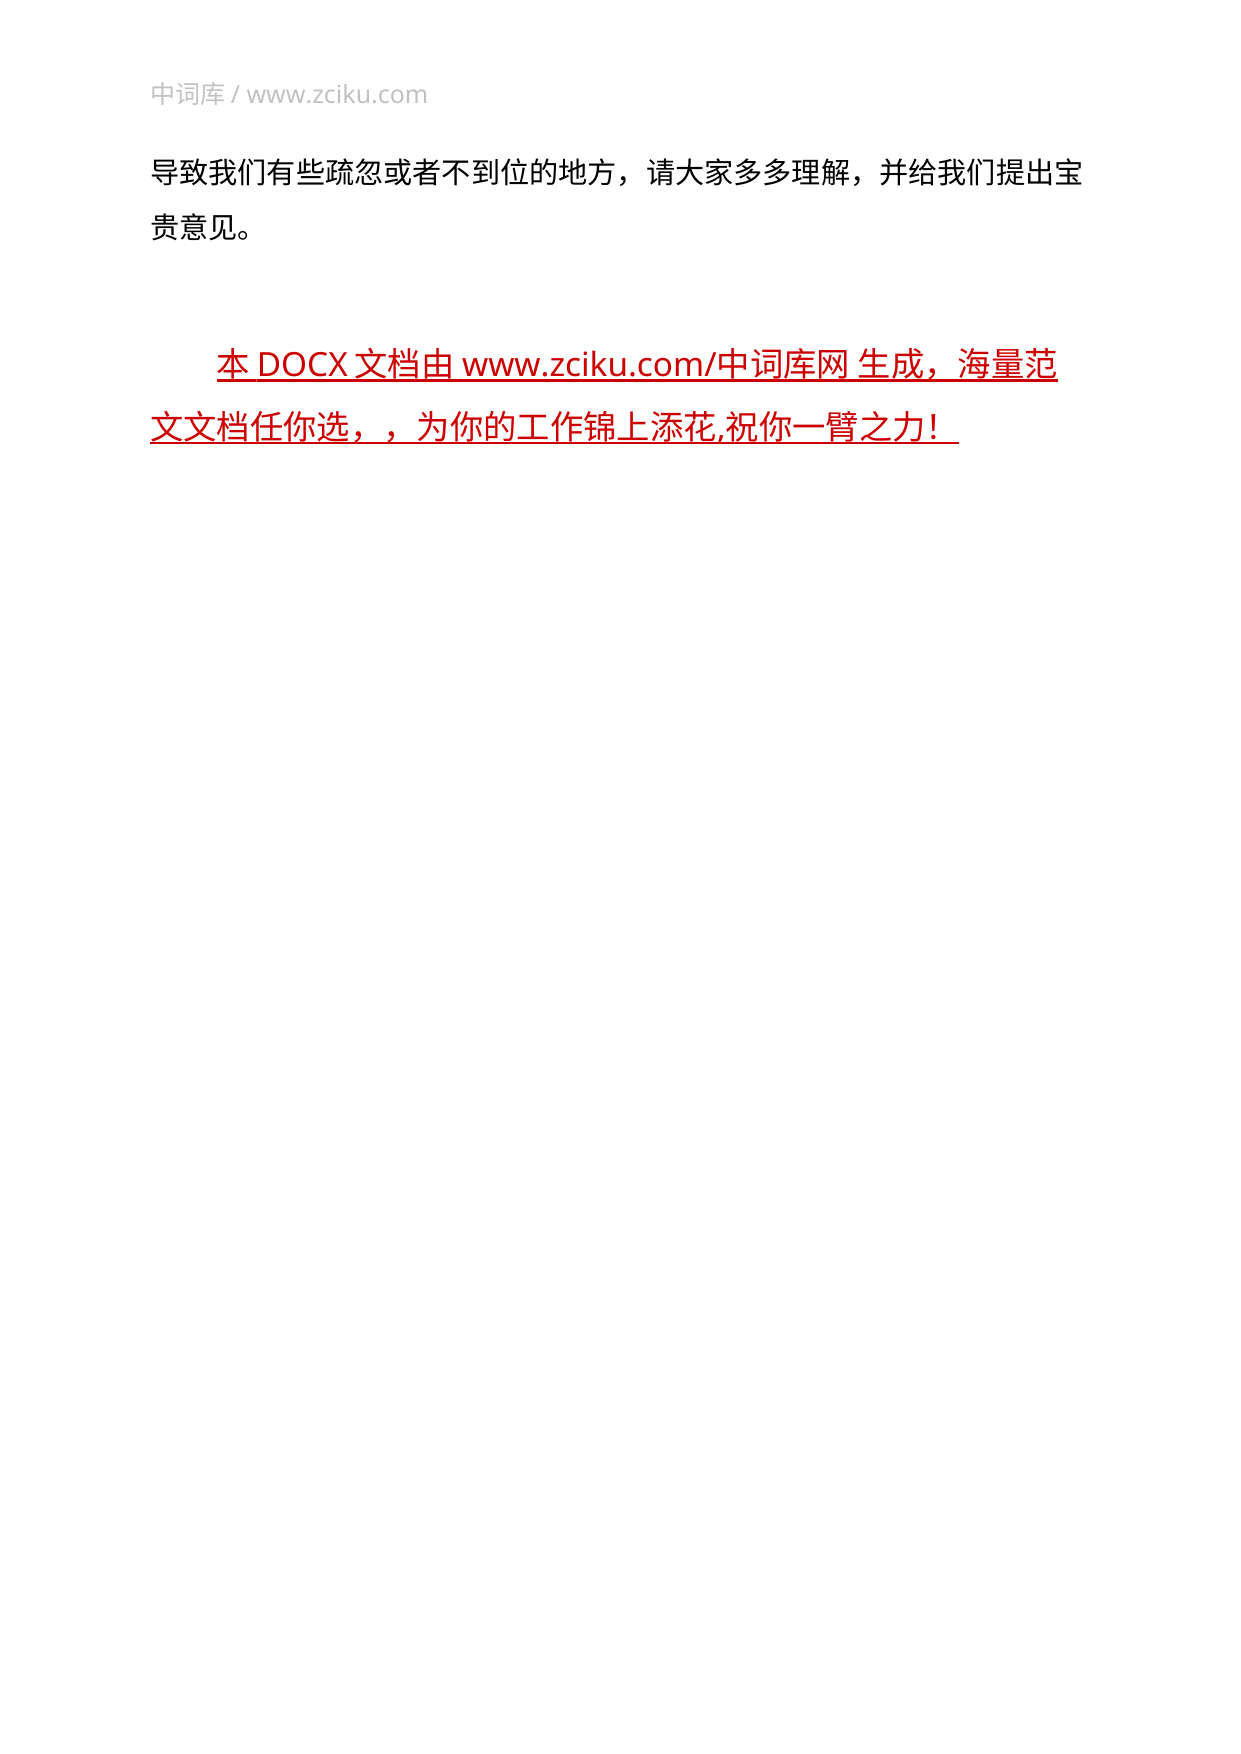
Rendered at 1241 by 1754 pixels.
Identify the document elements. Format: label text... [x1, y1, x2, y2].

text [150, 150, 1090, 247]
text 本DOCX文档由 www.zciku.com/中词库网 生成，海量范文文档任你选，，为你的工作锦上添花,祝你一臂之力！ [150, 338, 1090, 449]
